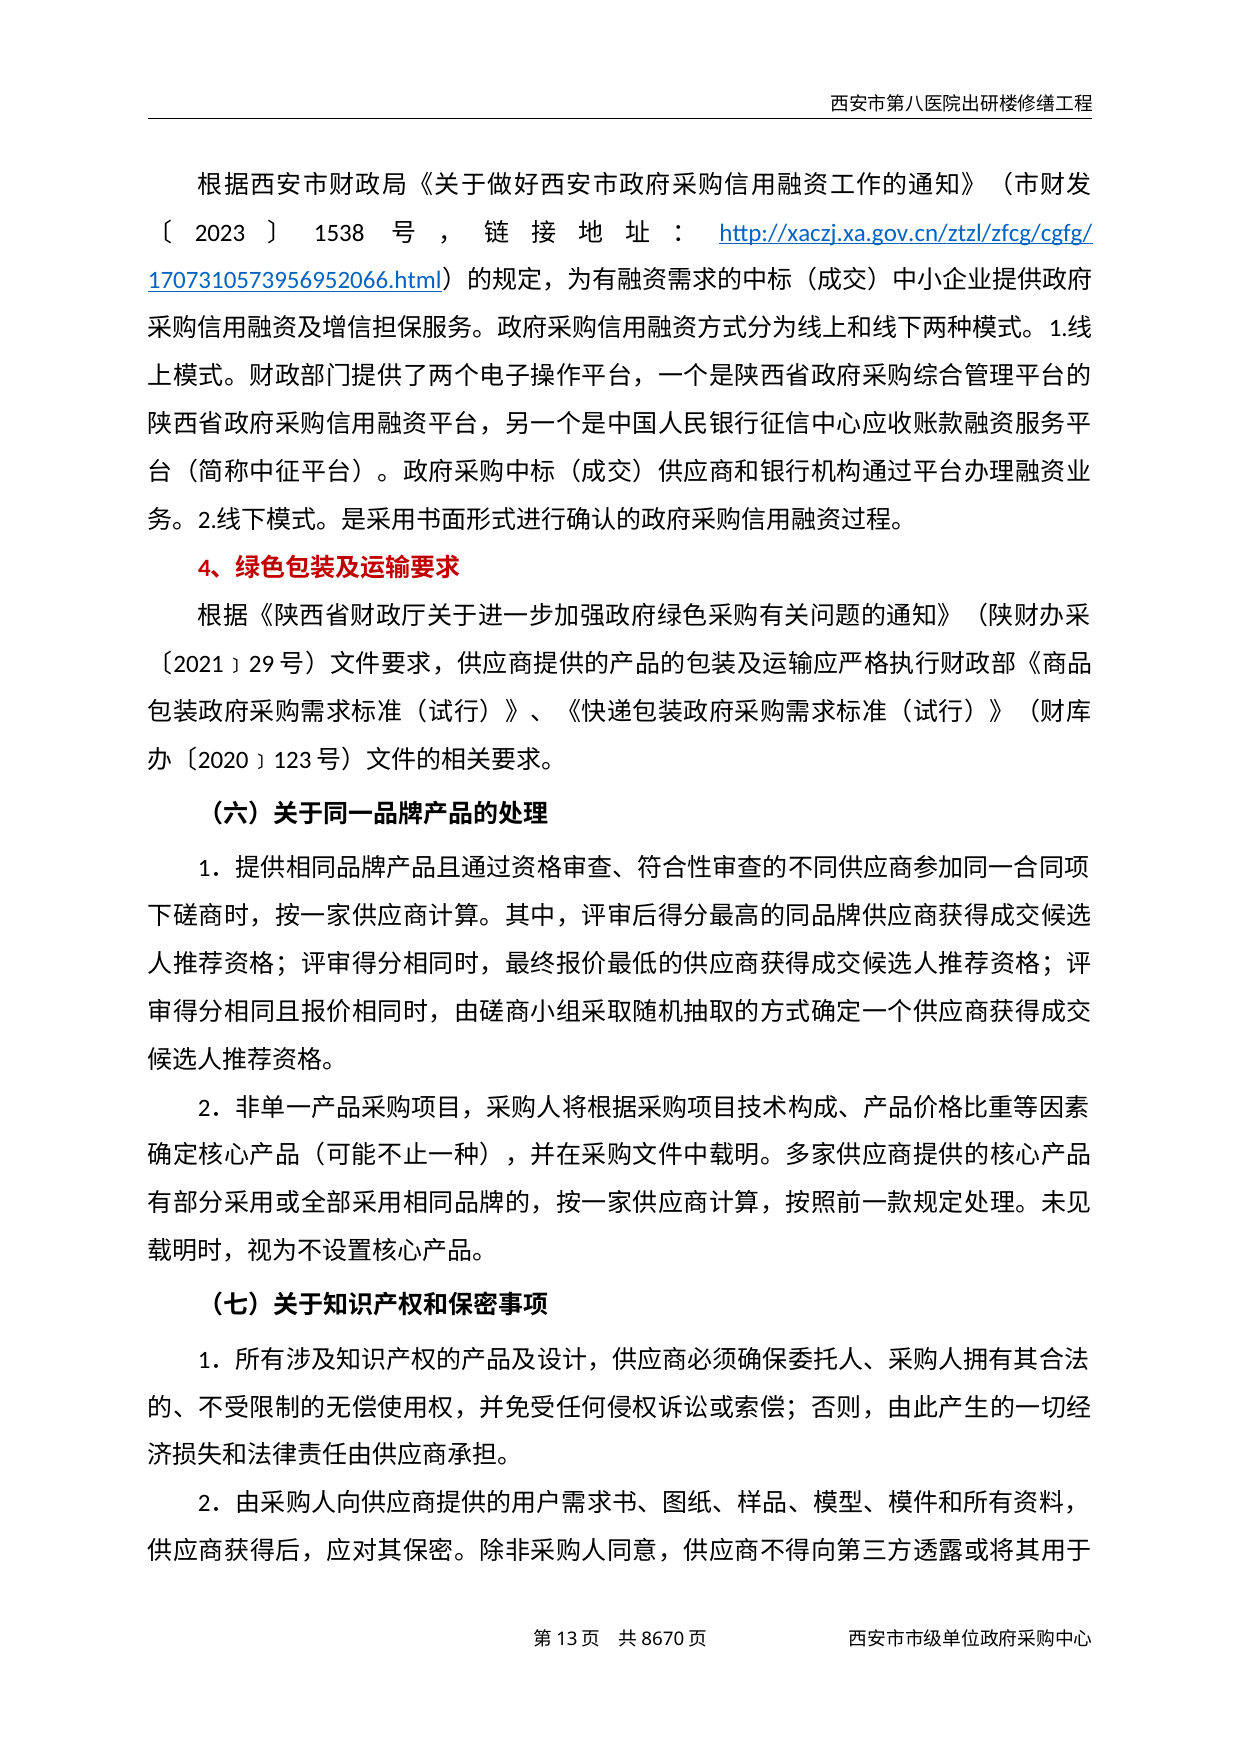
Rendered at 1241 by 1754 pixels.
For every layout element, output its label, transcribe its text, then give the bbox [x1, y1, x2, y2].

text 根据《陕西省财政厅关于进一步加强政府绿色采购有关问题的通知》（陕财办采〔2021﹞29号）文件要求，供应商提供的产品的包装及运输应严格执行财政部《商品包装政府采购需求标准（试行）》、《快递包装政府采购需求标准（试行）》（财库办〔2020﹞123号）文件的相关要求。 [148, 589, 1092, 781]
text 1．提供相同品牌产品且通过资格审查、符合性审查的不同供应商参加同一合同项下磋商时，按一家供应商计算。其中，评审后得分最高的同品牌供应商获得成交候选人推荐资格；评审得分相同时，最终报价最低的供应商获得成交候选人推荐资格；评审得分相同且报价相同时，由磋商小组采取随机抽取的方式确定一个供应商获得成交候选人推荐资格。 [148, 842, 1092, 1081]
text 2．非单一产品采购项目，采购人将根据采购项目技术构成、产品价格比重等因素确定核心产品（可能不止一种），并在采购文件中载明。多家供应商提供的核心产品有部分采用或全部采用相同品牌的，按一家供应商计算，按照前一款规定处理。未见载明时，视为不设置核心产品。 [148, 1081, 1092, 1273]
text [148, 1477, 1092, 1573]
subtitle （六）关于同一品牌产品的处理 [148, 787, 1092, 835]
text 4、绿色包装及运输要求 [148, 542, 1092, 589]
text 根据西安市财政局《关于做好西安市政府采购信用融资工作的通知》（市财发〔2023〕1538号，链接地址：http://xaczj.xa.gov.cn/ztzl/zfcg/cgfg/1707310573956952066.html）的规定，为有融资需求的中标（成交）中小企业提供政府采购信用融资及增信担保服务。政府采购信用融资方式分为线上和线下两种模式。1.线上模式。财政部门提供了两个电子操作平台，一个是陕西省政府采购综合管理平台的陕西省政府采购信用融资平台，另一个是中国人民银行征信中心应收账款融资服务平台（简称中征平台）。政府采购中标（成交）供应商和银行机构通过平台办理融资业务。2.线下模式。是采用书面形式进行确认的政府采购信用融资过程。 [148, 158, 1092, 542]
subtitle （七）关于知识产权和保密事项 [148, 1279, 1092, 1327]
text 1．所有涉及知识产权的产品及设计，供应商必须确保委托人、采购人拥有其合法的、不受限制的无偿使用权，并免受任何侵权诉讼或索偿；否则，由此产生的一切经济损失和法律责任由供应商承担。 [148, 1333, 1092, 1477]
